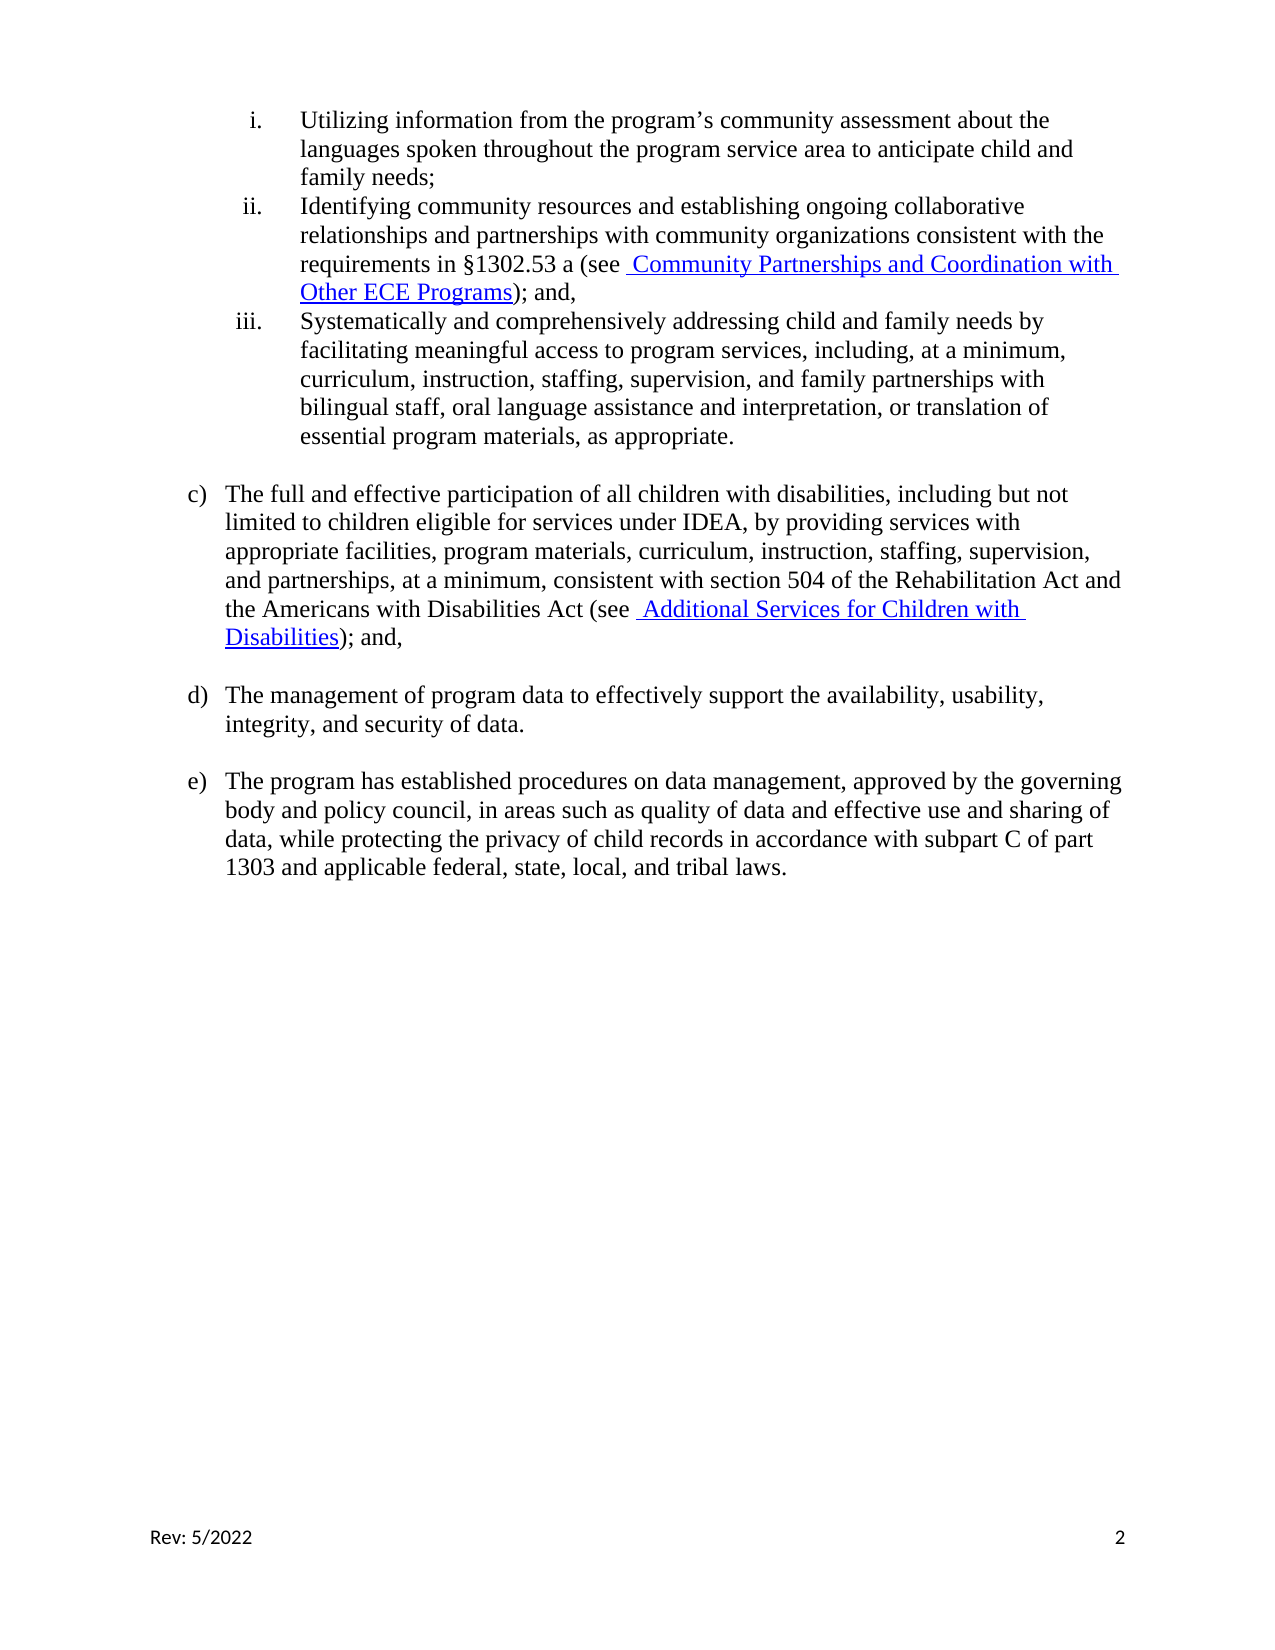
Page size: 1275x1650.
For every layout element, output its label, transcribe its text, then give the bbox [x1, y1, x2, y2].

list Identifying community resources and establishing ongoing collaborative relationships and partnerships with community organizations consistent with the requirements in §1302.53 a (see Community Partnerships and Coordination with Other ECE Programs); and, [262, 191, 1125, 306]
list The management of program data to effectively support the availability, usability, integrity, and security of data. [187, 680, 1125, 737]
list The full and effective participation of all children with disabilities, including but not limited to children eligible for services under IDEA, by providing services with appropriate facilities, program materials, curriculum, instruction, staffing, supervision, and partnerships, at a minimum, consistent with section 504 of the Rehabilitation Act and the Americans with Disabilities Act (see Additional Services for Children with Disabilities); and, [187, 479, 1125, 651]
list The program has established procedures on data management, approved by the governing body and policy council, in areas such as quality of data and effective use and sharing of data, while protecting the privacy of child records in accordance with subpart C of part 1303 and applicable federal, state, local, and tribal laws. [187, 766, 1125, 881]
list Utilizing information from the program’s community assessment about the languages spoken throughout the program service area to anticipate child and family needs; [262, 105, 1125, 191]
list Systematically and comprehensively addressing child and family needs by facilitating meaningful access to program services, including, at a minimum, curriculum, instruction, staffing, supervision, and family partnerships with bilingual staff, oral language assistance and interpretation, or translation of essential program materials, as appropriate. [262, 306, 1125, 450]
